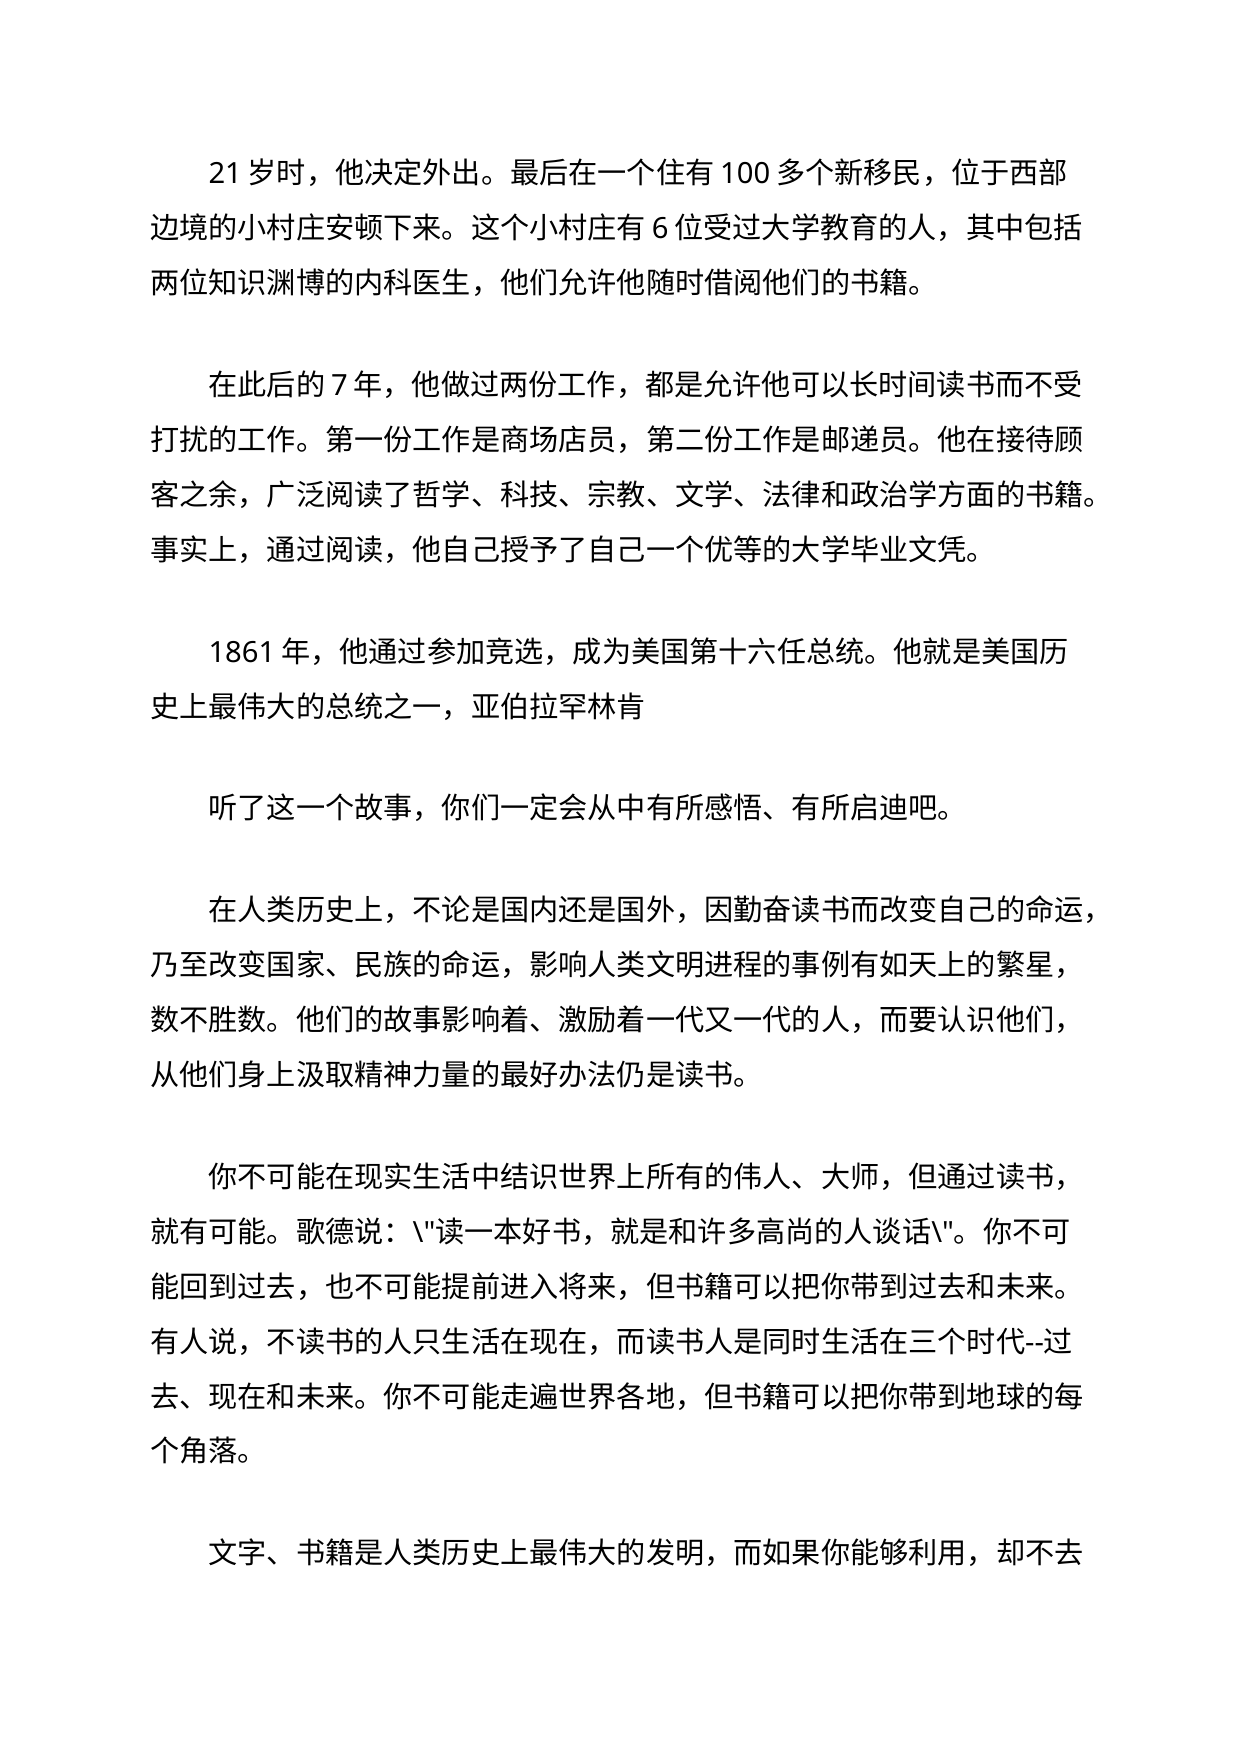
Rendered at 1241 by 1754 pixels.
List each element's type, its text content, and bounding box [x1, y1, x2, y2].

text 在此后的7年，他做过两份工作，都是允许他可以长时间读书而不受打扰的工作。第一份工作是商场店员，第二份工作是邮递员。他在接待顾客之余，广泛阅读了哲学、科技、宗教、文学、法律和政治学方面的书籍。事实上，通过阅读，他自己授予了自己一个优等的大学毕业文凭。 [150, 362, 1090, 569]
text 21岁时，他决定外出。最后在一个住有100多个新移民，位于西部边境的小村庄安顿下来。这个小村庄有6位受过大学教育的人，其中包括两位知识渊博的内科医生，他们允许他随时借阅他们的书籍。 [150, 150, 1090, 302]
text 听了这一个故事，你们一定会从中有所感悟、有所启迪吧。 [150, 785, 1090, 827]
text 在人类历史上，不论是国内还是国外，因勤奋读书而改变自己的命运，乃至改变国家、民族的命运，影响人类文明进程的事例有如天上的繁星，数不胜数。他们的故事影响着、激励着一代又一代的人，而要认识他们，从他们身上汲取精神力量的最好办法仍是读书。 [150, 887, 1090, 1094]
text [150, 1530, 1090, 1572]
text 你不可能在现实生活中结识世界上所有的伟人、大师，但通过读书，就有可能。歌德说：\"读一本好书，就是和许多高尚的人谈话\"。你不可能回到过去，也不可能提前进入将来，但书籍可以把你带到过去和未来。有人说，不读书的人只生活在现在，而读书人是同时生活在三个时代--过去、现在和未来。你不可能走遍世界各地，但书籍可以把你带到地球的每个角落。 [150, 1153, 1090, 1470]
text 1861年，他通过参加竞选，成为美国第十六任总统。他就是美国历史上最伟大的总统之一，亚伯拉罕林肯 [150, 628, 1090, 726]
